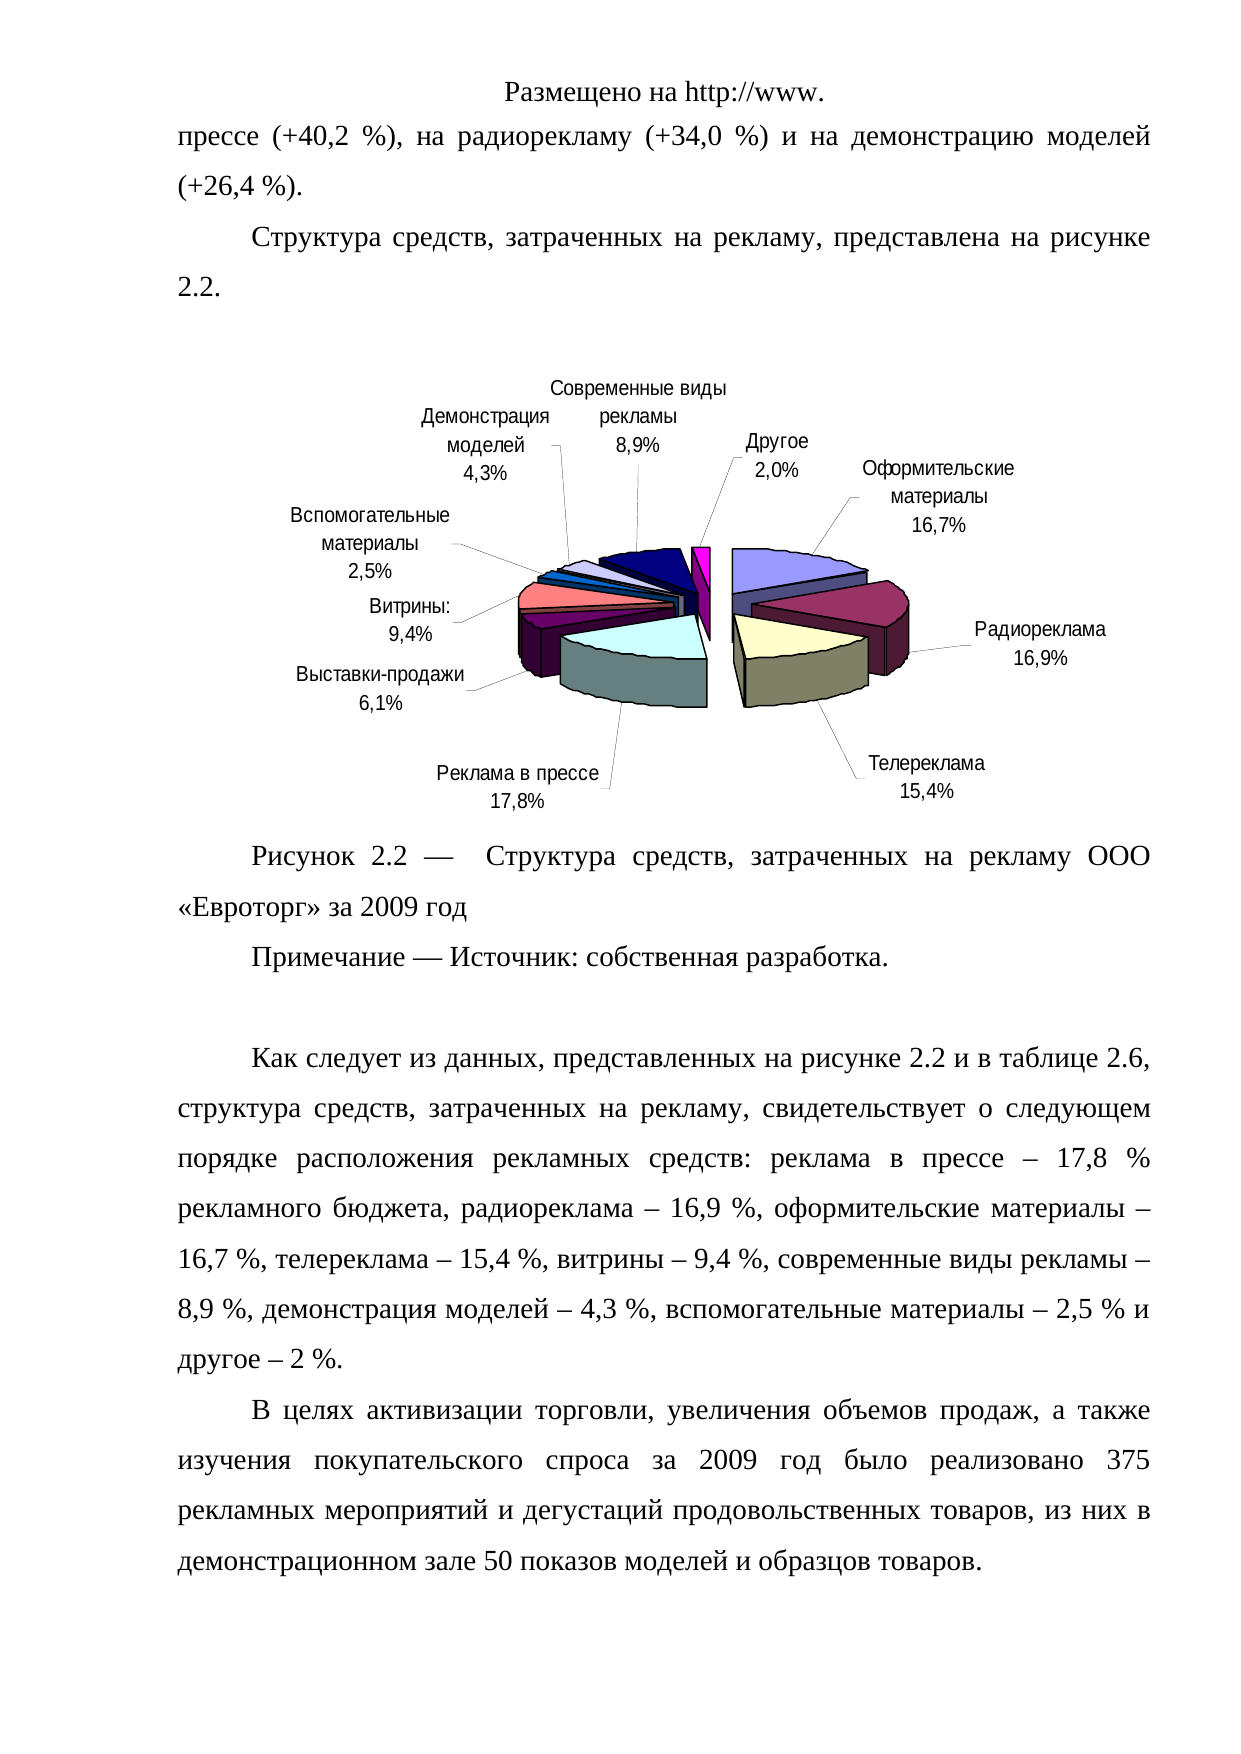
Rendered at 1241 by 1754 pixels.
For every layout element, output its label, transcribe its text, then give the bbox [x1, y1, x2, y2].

text Рисунок 2.2 — Структура средств, затраченных на рекламу ООО «Евроторг» за 2009 год [177, 838, 1152, 922]
text В целях активизации торговли, увеличения объемов продаж, а также изучения покупательского спроса за 2009 год было реализовано 375 рекламных мероприятий и дегустаций продовольственных товаров, из них в демонстрационном зале 50 показов моделей и образцов товаров. [177, 1392, 1152, 1576]
text Структура средств, затраченных на рекламу, представлена на рисунке 2.2. [177, 219, 1152, 303]
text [177, 118, 1152, 202]
text Примечание — Источник: собственная разработка. [177, 939, 1152, 973]
text Как следует из данных, представленных на рисунке 2.2 и в таблице 2.6, структура средств, затраченных на рекламу, свидетельствует о следующем порядке расположения рекламных средств: реклама в прессе – 17,8 % рекламного бюджета, радиореклама – 16,9 %, оформительские материалы – 16,7 %, телереклама – 15,4 %, витрины – 9,4 %, современные виды рекламы – 8,9 %, демонстрация моделей – 4,3 %, вспомогательные материалы – 2,5 % и другое – 2 %. [177, 1040, 1152, 1375]
